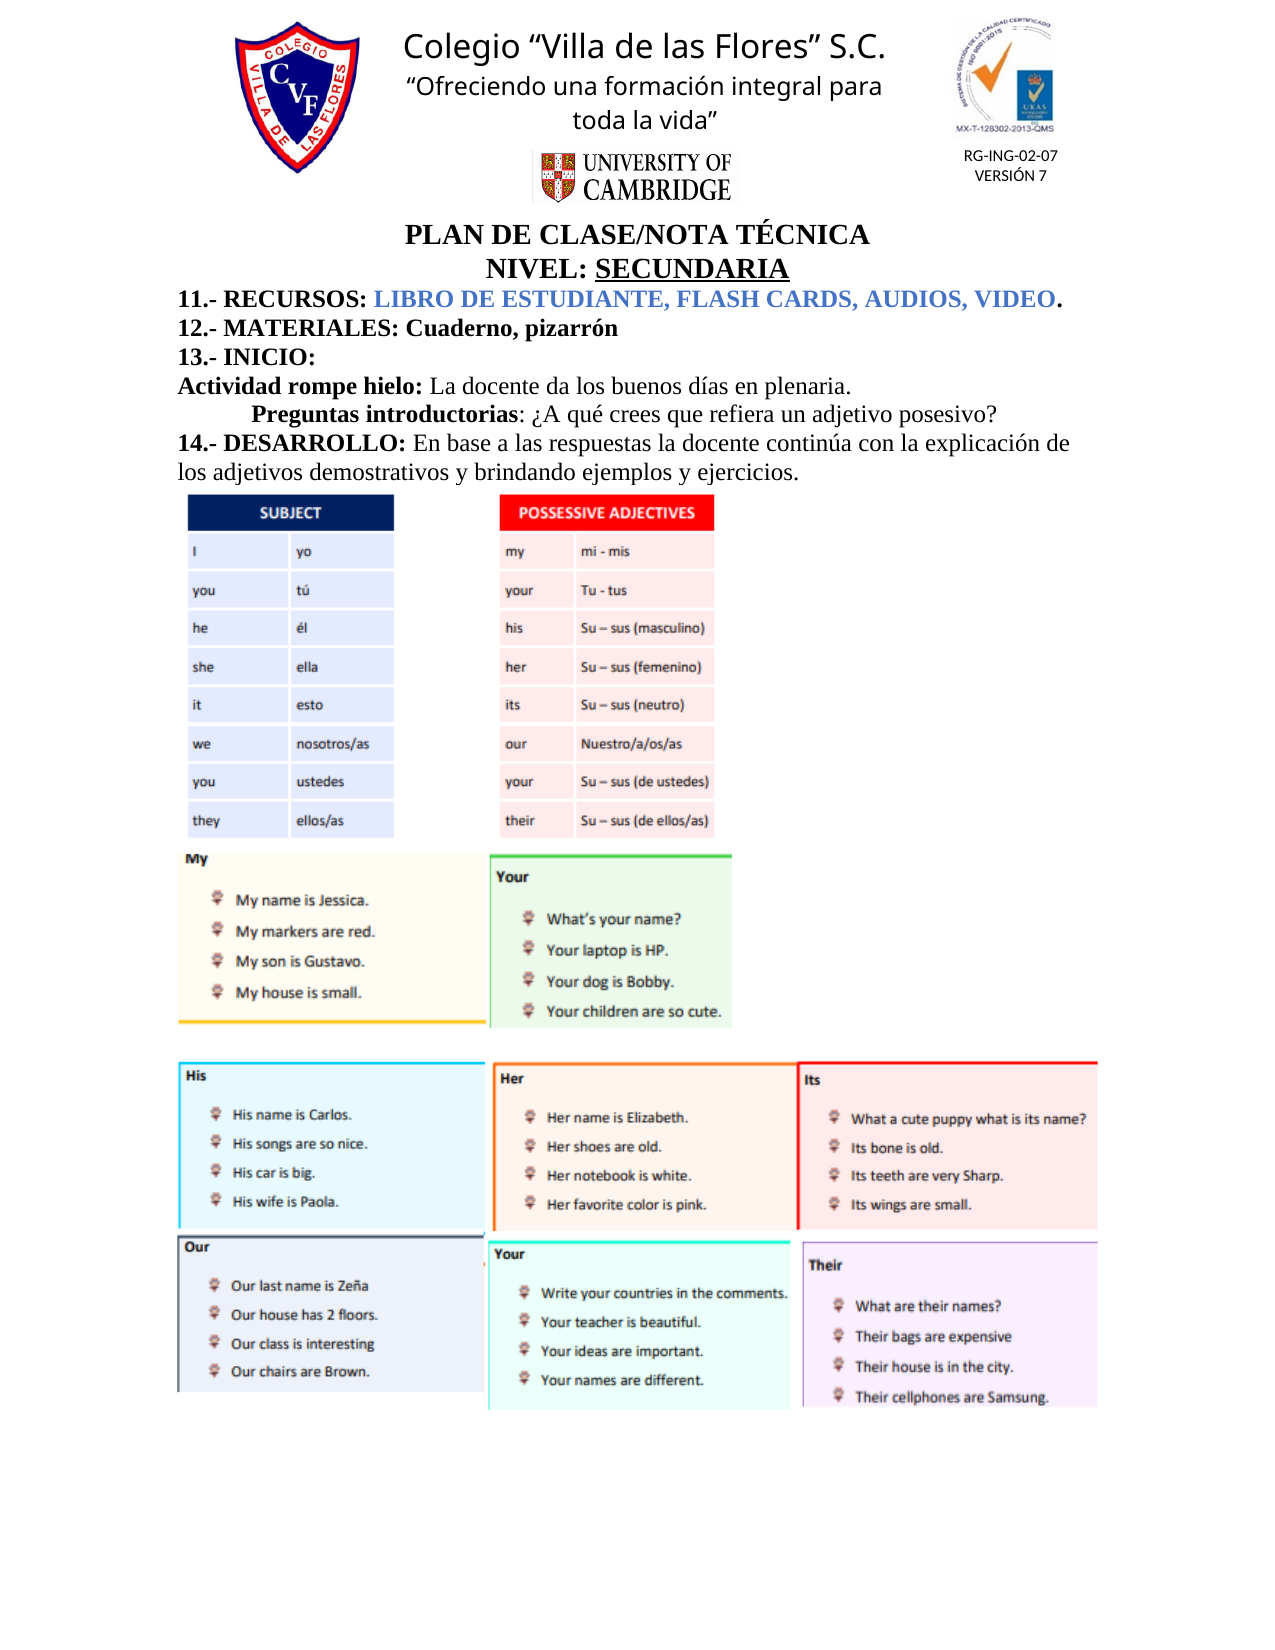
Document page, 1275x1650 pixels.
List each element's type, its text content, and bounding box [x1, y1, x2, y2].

picture [532, 150, 739, 204]
text 11.- RECURSOS: LIBRO DE ESTUDIANTE, FLASH CARDS, AUDIOS, VIDEO. [177, 284, 1098, 313]
text 14.- DESARROLLO: En base a las respuestas la docente continúa con la explicación de los adjetivos demostrativos y brindando ejemplos y ejercicios. [177, 428, 1098, 851]
text Preguntas introductorias: ¿A qué crees que refiera un adjetivo posesivo? [177, 399, 1098, 428]
picture [228, 17, 369, 178]
text Actividad rompe hielo: La docente da los buenos días en plenaria. [177, 371, 1098, 399]
picture [950, 15, 1055, 137]
picture [177, 485, 745, 1028]
text 12.- MATERIALES: Cuaderno, pizarrón [177, 313, 1098, 342]
picture [177, 1056, 1098, 1410]
text 13.- INICIO: [177, 342, 1098, 371]
